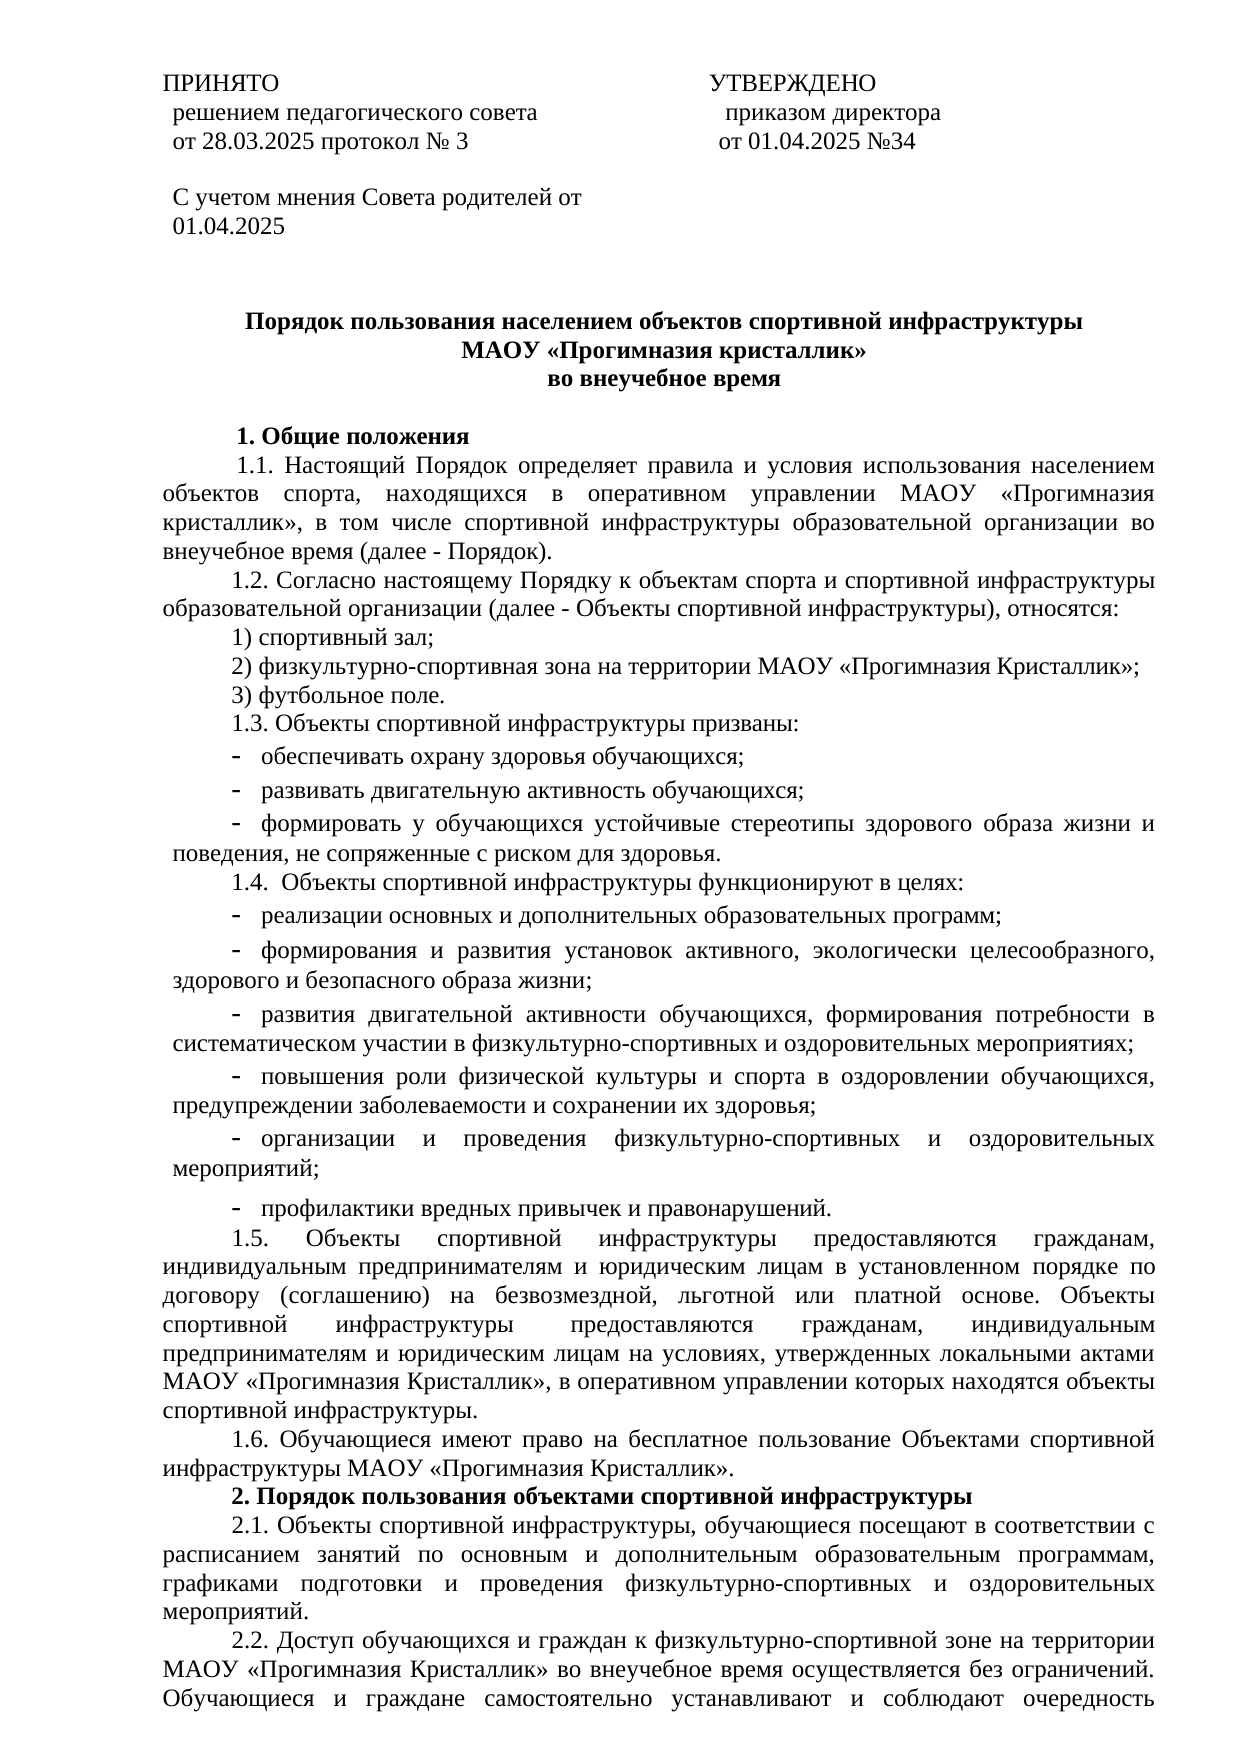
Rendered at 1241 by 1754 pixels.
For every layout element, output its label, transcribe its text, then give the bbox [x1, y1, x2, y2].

text Порядок пользования населением объектов спортивной инфраструктуры [174, 306, 1154, 335]
text решением педагогического совета приказом директора [172, 97, 1167, 126]
text 1.5. Объекты спортивной инфраструктуры предоставляются гражданам, индивидуальным предпринимателям и юридическим лицам в установленном порядке по договору (соглашению) на безвозмездной, льготной или платной основе. Объекты спортивной инфраструктуры предоставляются гражданам, индивидуальным предпринимателям и юридическим лицам на условиях, утвержденных локальными актами МАОУ «Прогимназия Кристаллик», в оперативном управлении которых находятся объекты спортивной инфраструктуры. [162, 1223, 1156, 1424]
text 1. Общие положения [236, 421, 1166, 450]
text 1.4. Объекты спортивной инфраструктуры функционируют в целях: [231, 867, 1166, 895]
text 1.1. Настоящий Порядок определяет правила и условия использования населением объектов спорта, находящихся в оперативном управлении МАОУ «Прогимназия кристаллик», в том числе спортивной инфраструктуры образовательной организации во внеучебное время (далее - Порядок). [162, 450, 1156, 565]
list формировать у обучающихся устойчивые стереотипы здорового образа жизни и поведения, не сопряженные с риском для здоровья. [172, 804, 1156, 867]
list развития двигательной активности обучающихся, формирования потребности в систематическом участии в физкультурно-спортивных и оздоровительных мероприятиях; [172, 995, 1156, 1057]
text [162, 1625, 1156, 1711]
text 1.3. Объекты спортивной инфраструктуры призваны: [231, 708, 1166, 737]
list обеспечивать охрану здоровья обучающихся; [231, 737, 1166, 771]
text 1.2. Согласно настоящему Порядку к объектам спорта и спортивной инфраструктуры образовательной организации (далее - Объекты спортивной инфраструктуры), относятся: [162, 565, 1156, 622]
list организации и проведения физкультурно-спортивных и оздоровительных мероприятий; [172, 1119, 1156, 1182]
text от 28.03.2025 протокол № 3 от 01.04.2025 №34 [172, 126, 1162, 154]
list повышения роли физической культуры и спорта в оздоровлении обучающихся, предупреждении заболеваемости и сохранении их здоровья; [172, 1057, 1156, 1119]
list формирования и развития установок активного, экологически целесообразного, здорового и безопасного образа жизни; [172, 931, 1156, 994]
text 2.1. Объекты спортивной инфраструктуры, обучающиеся посещают в соответствии с расписанием занятий по основным и дополнительным образовательным программам, графиками подготовки и проведения физкультурно-спортивных и оздоровительных мероприятий. [162, 1510, 1156, 1625]
list развивать двигательную активность обучающихся; [231, 771, 1166, 804]
text во внеучебное время [174, 363, 1154, 392]
list реализации основных и дополнительных образовательных программ; [231, 896, 1166, 930]
text С учетом мнения Совета родителей от 01.04.2025 [172, 183, 602, 240]
text 1.6. Обучающиеся имеют право на бесплатное пользование Объектами спортивной инфраструктуры МАОУ «Прогимназия Кристаллик». [162, 1424, 1156, 1481]
list профилактики вредных привычек и правонарушений. [231, 1189, 1166, 1223]
text 3) футбольное поле. [231, 680, 1166, 708]
text МАОУ «Прогимназия кристаллик» [174, 335, 1154, 363]
text 1) спортивный зал; [231, 622, 1156, 651]
text 2. Порядок пользования объектами спортивной инфраструктуры [231, 1481, 1166, 1510]
text ПРИНЯТО УТВЕРЖДЕНО [162, 68, 1166, 97]
text 2) физкультурно-спортивная зона на территории МАОУ «Прогимназия Кристаллик»; [231, 651, 1166, 680]
